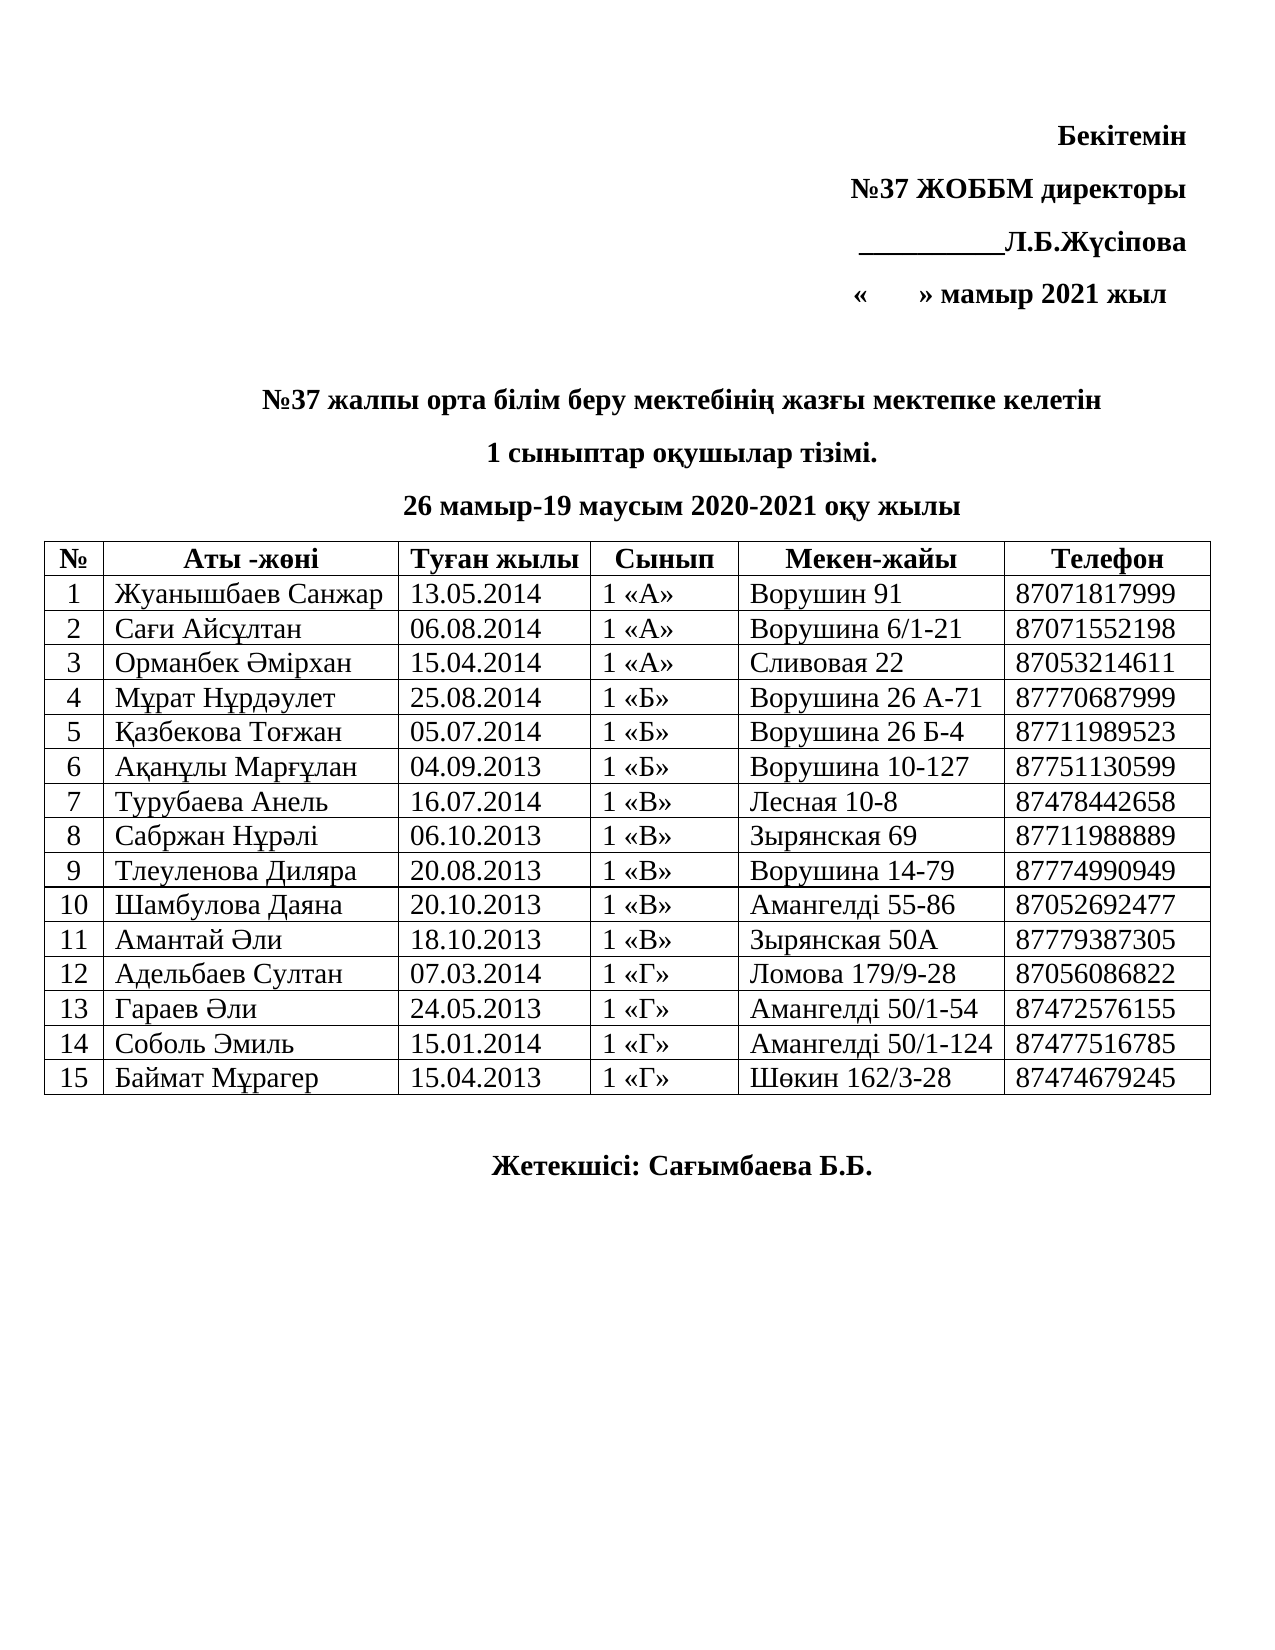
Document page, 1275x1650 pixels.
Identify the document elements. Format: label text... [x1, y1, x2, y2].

table_cell 87711989523 [1005, 715, 1210, 748]
table_cell 15.01.2014 [399, 1026, 590, 1059]
table_cell 25.08.2014 [399, 680, 590, 713]
table_cell Тлеуленова Диляра [104, 853, 398, 886]
table_cell Ворушин 91 [739, 576, 1004, 610]
table_cell 1 «А» [591, 576, 738, 610]
table_cell Ворушина 10-127 [739, 749, 1004, 783]
table_cell 24.05.2013 [399, 991, 590, 1025]
table_cell Соболь Эмиль [104, 1026, 398, 1059]
table_cell 1 «В» [591, 922, 738, 956]
table_cell 1 «Г» [591, 991, 738, 1025]
text №37 жалпы орта білім беру мектебінің жазғы мектепке келетін [177, 382, 1186, 416]
table_cell 87751130599 [1005, 749, 1210, 783]
table_header Аты -жөні [104, 542, 398, 575]
table_cell 87477516785 [1005, 1026, 1210, 1059]
table_cell 6 [45, 749, 103, 783]
table_cell 1 «Г» [591, 957, 738, 990]
table_header № [45, 542, 103, 575]
table_cell 15 [45, 1060, 103, 1094]
table_cell 1 «Б» [591, 749, 738, 783]
table_cell Лесная 10-8 [739, 784, 1004, 817]
table_cell Адельбаев Султан [104, 957, 398, 990]
table_cell 15.04.2014 [399, 645, 590, 679]
text Жетекшісі: Сағымбаева Б.Б. [177, 1148, 1186, 1181]
table_cell 13.05.2014 [399, 576, 590, 610]
table_cell 87774990949 [1005, 853, 1210, 886]
table_cell 04.09.2013 [399, 749, 590, 783]
table_cell Сабржан Нұрәлі [104, 818, 398, 852]
table_cell Амантай Әли [104, 922, 398, 956]
table_cell 14 [45, 1026, 103, 1059]
table_cell 87770687999 [1005, 680, 1210, 713]
table_cell 15.04.2013 [399, 1060, 590, 1094]
table_header Телефон [1005, 542, 1210, 575]
table_cell 1 «Б» [591, 680, 738, 713]
table_cell 87474679245 [1005, 1060, 1210, 1094]
table_cell Гараев Әли [104, 991, 398, 1025]
table_cell 1 [45, 576, 103, 610]
table_cell Амангелді 55-86 [739, 888, 1004, 921]
table_cell Ақанұлы Марғұлан [104, 749, 398, 783]
table_cell 20.10.2013 [399, 888, 590, 921]
text Бекітемін [177, 118, 1186, 152]
table_cell 1 «В» [591, 784, 738, 817]
table_cell Амангелді 50/1-54 [739, 991, 1004, 1025]
table_header Мекен-жайы [739, 542, 1004, 575]
table_cell 07.03.2014 [399, 957, 590, 990]
text __________Л.Б.Жүсіпова [177, 224, 1186, 257]
table_cell 8 [45, 818, 103, 852]
table_cell Орманбек Әмірхан [104, 645, 398, 679]
table_cell Шамбулова Даяна [104, 888, 398, 921]
table_cell Жуанышбаев Санжар [104, 576, 398, 610]
table_cell 06.10.2013 [399, 818, 590, 852]
table_cell Зырянская 50А [739, 922, 1004, 956]
table_cell 87052692477 [1005, 888, 1210, 921]
table_cell Мұрат Нұрдәулет [104, 680, 398, 713]
text №37 ЖОББМ директоры [177, 171, 1186, 204]
table_cell 1 «В» [591, 818, 738, 852]
table_cell Ворушина 6/1-21 [739, 611, 1004, 644]
table_cell 1 «Г» [591, 1026, 738, 1059]
table_cell Зырянская 69 [739, 818, 1004, 852]
table_cell Баймат Мұрагер [104, 1060, 398, 1094]
table_cell Ворушина 26 Б-4 [739, 715, 1004, 748]
table_cell Қазбекова Тоғжан [104, 715, 398, 748]
table_cell 87053214611 [1005, 645, 1210, 679]
text 1 сыныптар оқушылар тізімі. [177, 435, 1186, 468]
table_cell 06.08.2014 [399, 611, 590, 644]
table_cell Ворушина 14-79 [739, 853, 1004, 886]
table_cell 7 [45, 784, 103, 817]
table_cell 18.10.2013 [399, 922, 590, 956]
text 26 мамыр-19 маусым 2020-2021 оқу жылы [177, 488, 1186, 521]
table_cell 9 [45, 853, 103, 886]
table_cell Ворушина 26 А-71 [739, 680, 1004, 713]
table_cell Ломова 179/9-28 [739, 957, 1004, 990]
table_cell 1 «Г» [591, 1060, 738, 1094]
table_cell 11 [45, 922, 103, 956]
table_cell 2 [45, 611, 103, 644]
table_cell 12 [45, 957, 103, 990]
table_cell 3 [45, 645, 103, 679]
table_cell 20.08.2013 [399, 853, 590, 886]
table_cell 87478442658 [1005, 784, 1210, 817]
table_cell 16.07.2014 [399, 784, 590, 817]
table_cell 87056086822 [1005, 957, 1210, 990]
table_cell Амангелді 50/1-124 [739, 1026, 1004, 1059]
table_cell 87779387305 [1005, 922, 1210, 956]
table_header Сынып [591, 542, 738, 575]
table_cell 4 [45, 680, 103, 713]
table_cell 05.07.2014 [399, 715, 590, 748]
table_cell 87071552198 [1005, 611, 1210, 644]
table_cell 5 [45, 715, 103, 748]
table_cell Шөкин 162/3-28 [739, 1060, 1004, 1094]
table_cell 10 [45, 888, 103, 921]
table_cell 1 «В» [591, 853, 738, 886]
table_cell 1 «Б» [591, 715, 738, 748]
table_cell 87472576155 [1005, 991, 1210, 1025]
table_cell 1 «А» [591, 645, 738, 679]
text « » мамыр 2021 жыл [177, 277, 1186, 310]
table_cell Турубаева Анель [104, 784, 398, 817]
table_cell 1 «А» [591, 611, 738, 644]
table_cell Сағи Айсұлтан [104, 611, 398, 644]
table_header Туған жылы [399, 542, 590, 575]
table_cell 87071817999 [1005, 576, 1210, 610]
table_cell Сливовая 22 [739, 645, 1004, 679]
table_cell 87711988889 [1005, 818, 1210, 852]
table_cell 13 [45, 991, 103, 1025]
table_cell 1 «В» [591, 888, 738, 921]
